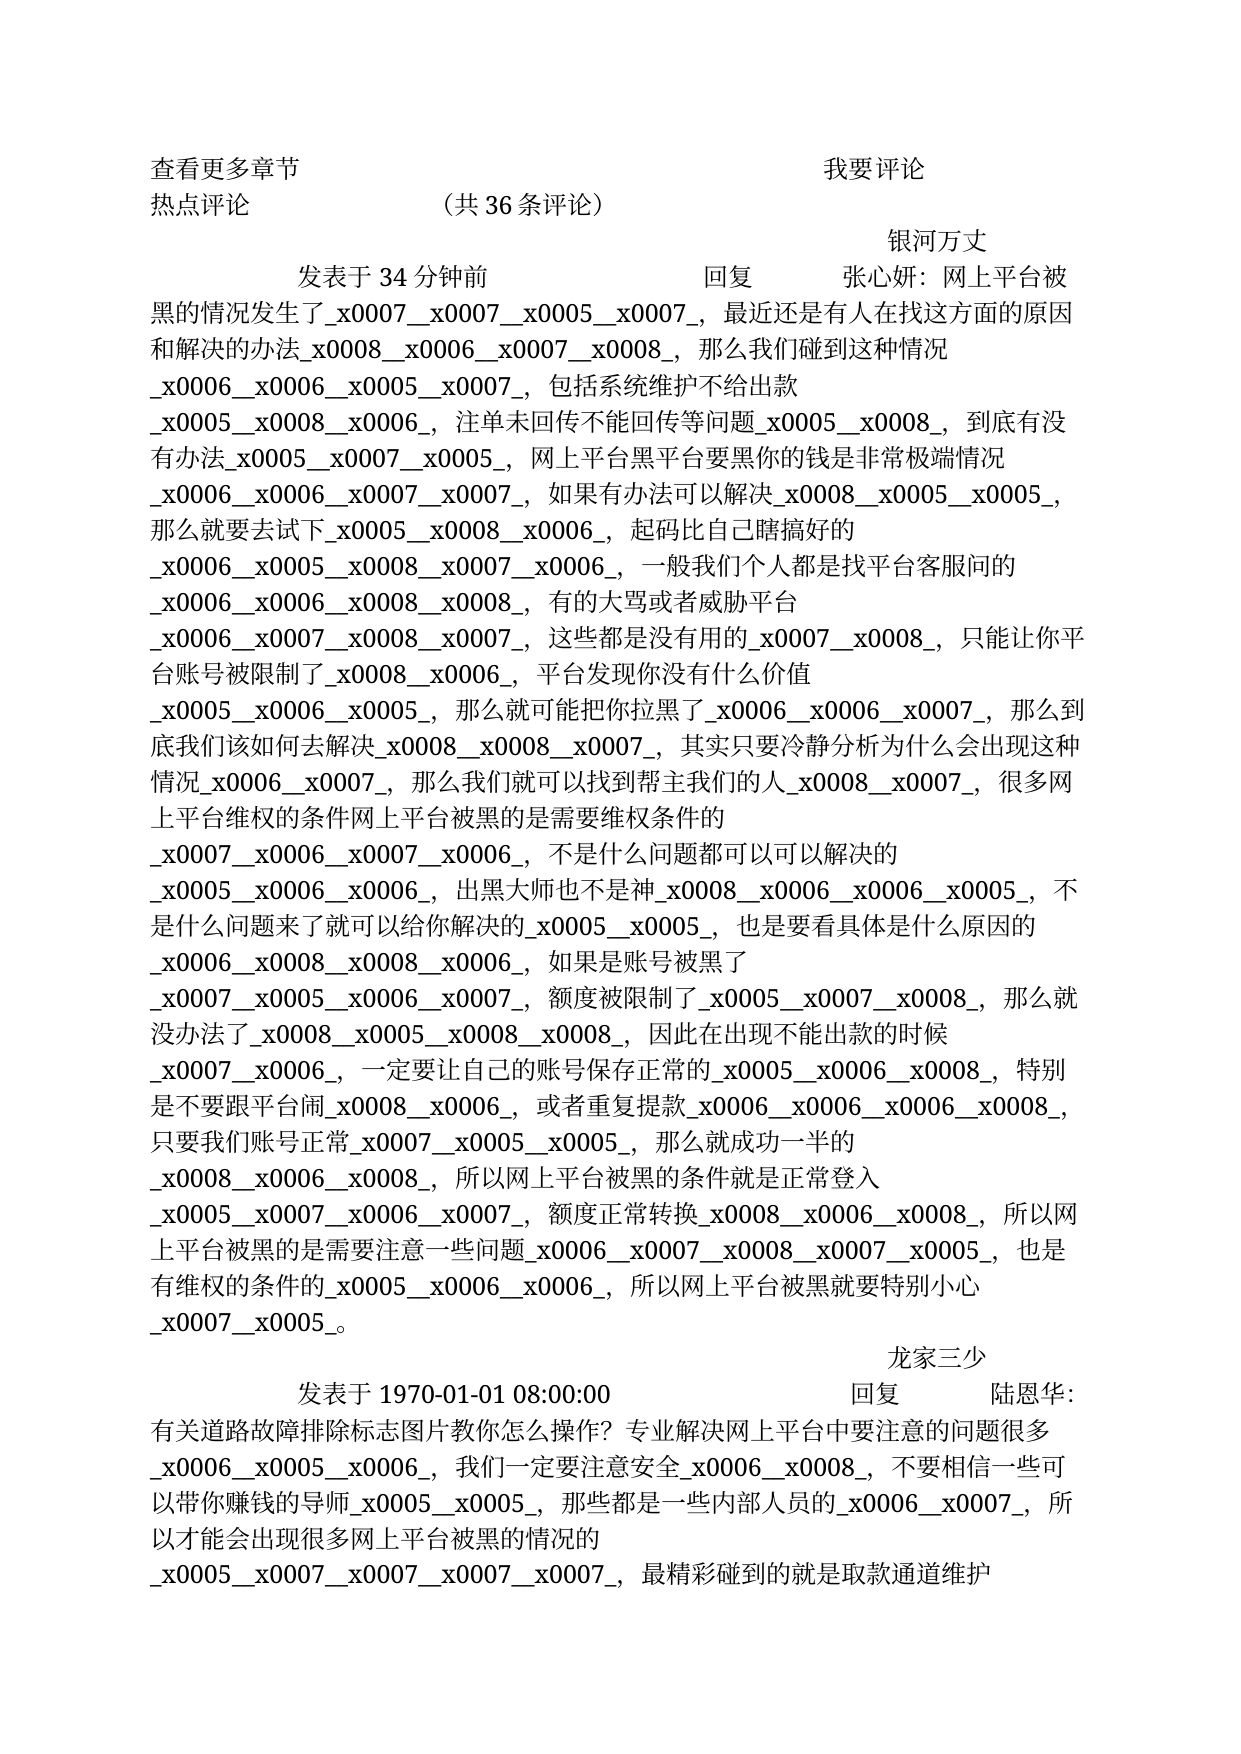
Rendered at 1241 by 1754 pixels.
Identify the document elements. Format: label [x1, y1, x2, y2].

text [150, 150, 1090, 1591]
